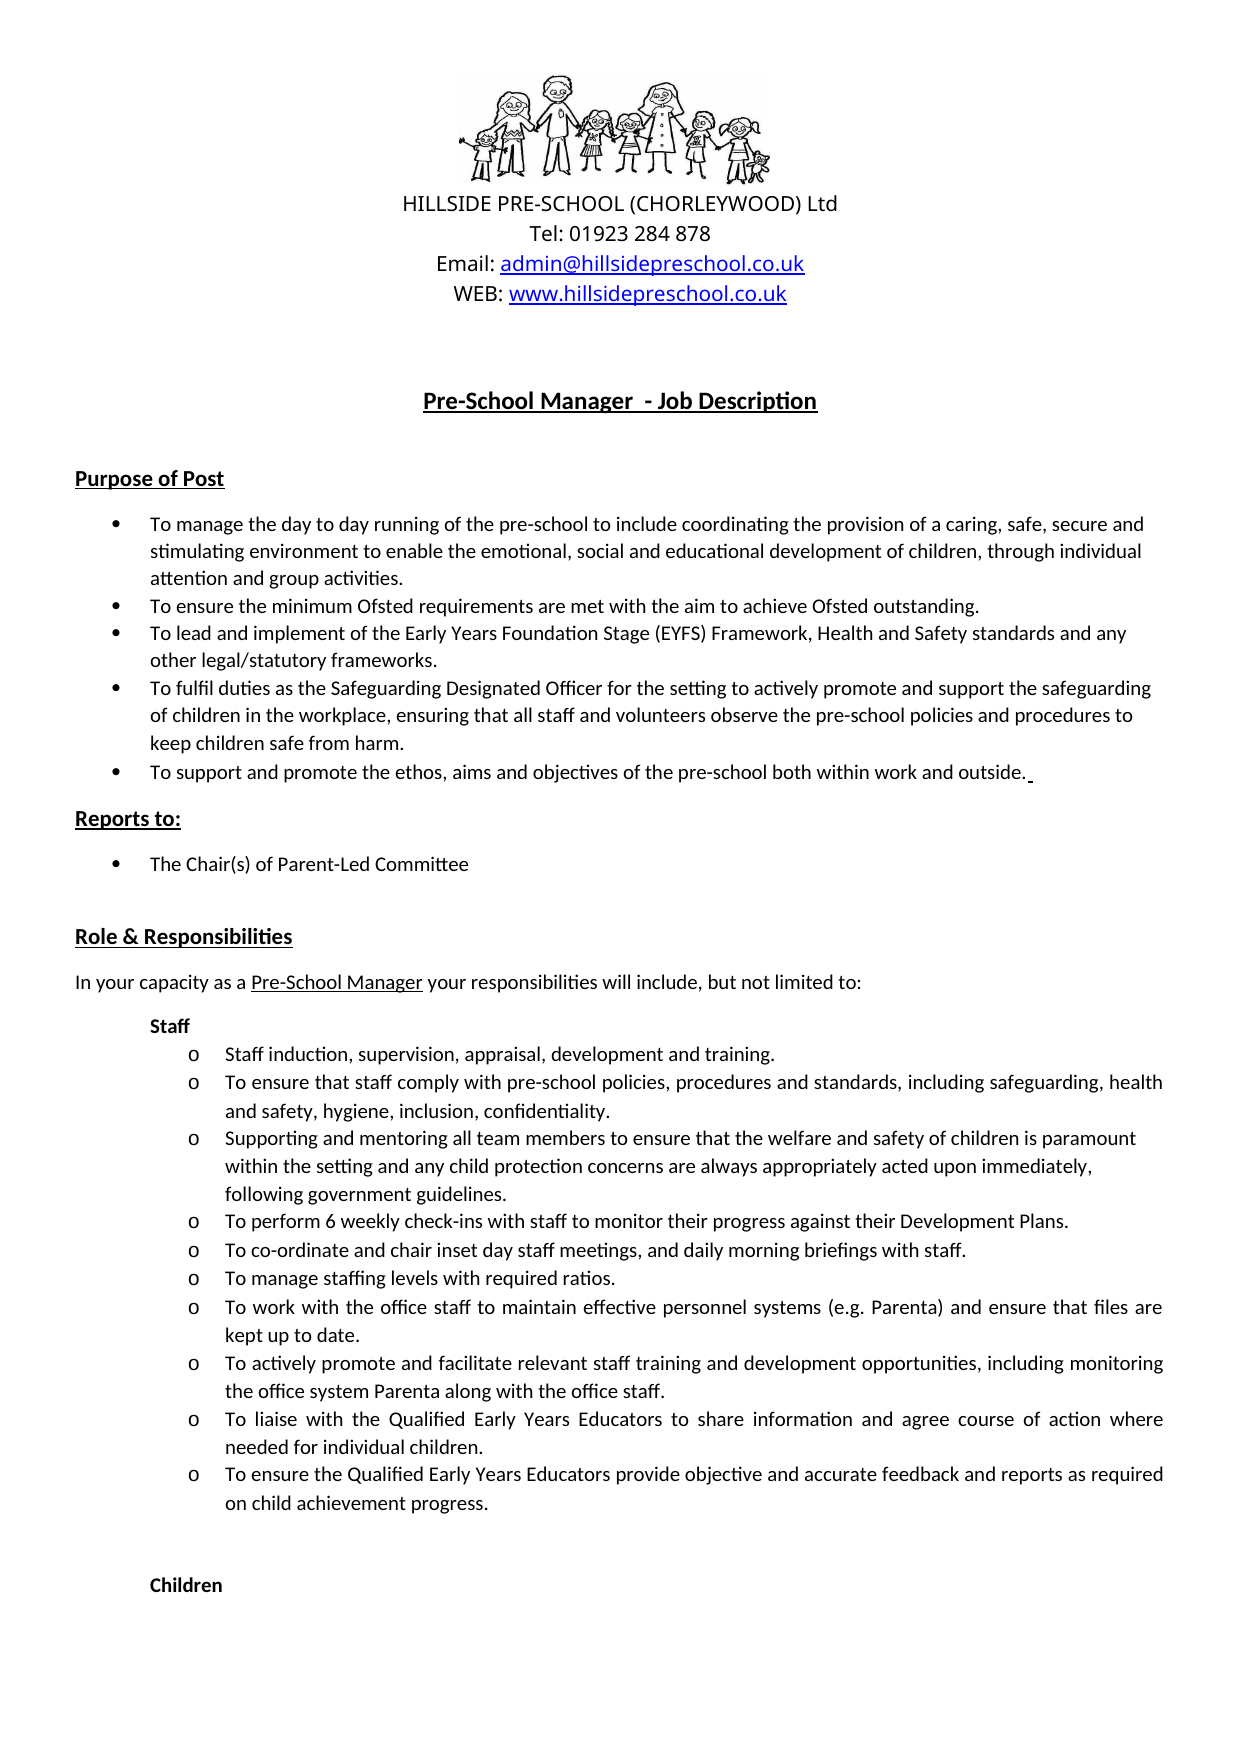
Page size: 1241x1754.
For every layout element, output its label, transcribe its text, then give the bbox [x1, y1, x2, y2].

list To fulfil duties as the Safeguarding Designated Officer for the setting to actively promote and support the safeguarding of children in the workplace, ensuring that all staff and volunteers observe the pre-school policies and procedures to keep children safe from harm. [112, 675, 1165, 755]
picture [459, 73, 771, 188]
list Staff [150, 1013, 1165, 1039]
list To support and promote the ethos, aims and objectives of the pre-school both within work and outside. [112, 757, 1165, 785]
list To ensure that staff comply with pre-school policies, procedures and standards, including safeguarding, health and safety, hygiene, inclusion, confidentiality. [187, 1069, 1165, 1123]
text Purpose of Post [75, 464, 1165, 492]
list To co-ordinate and chair inset day staff meetings, and daily morning briefings with staff. [187, 1237, 1165, 1263]
text Role & Responsibilities [75, 922, 1165, 951]
list To manage staffing levels with required ratios. [187, 1266, 1165, 1292]
text In your capacity as a Pre-School Manager your responsibilities will include, but not limited to: [75, 969, 1165, 995]
list To ensure the minimum Ofsted requirements are met with the aim to achieve Ofsted outstanding. [112, 593, 1165, 618]
list To manage the day to day running of the pre-school to include coordinating the provision of a caring, safe, secure and stimulating environment to enable the emotional, social and educational development of children, through individual attention and group activities. [112, 511, 1165, 591]
list Supporting and mentoring all team members to ensure that the welfare and safety of children is paramount within the setting and any child protection concerns are always appropriately acted upon immediately, following government guidelines. [187, 1125, 1165, 1206]
list To lead and implement of the Early Years Foundation Stage (EYFS) Framework, Health and Safety standards and any other legal/statutory frameworks. [112, 620, 1165, 673]
text Pre-School Manager - Job Description [75, 385, 1165, 416]
list Children [150, 1572, 1165, 1598]
text Reports to: [75, 804, 1165, 832]
list To perform 6 weekly check-ins with staff to monitor their progress against their Development Plans. [187, 1208, 1165, 1235]
list Staff induction, supervision, appraisal, development and training. [187, 1041, 1165, 1067]
list To actively promote and facilitate relevant staff training and development opportunities, including monitoring the office system Parenta along with the office staff. [187, 1350, 1165, 1404]
list The Chair(s) of Parent-Led Committee [112, 851, 1165, 876]
list To ensure the Qualified Early Years Educators provide objective and accurate feedback and reports as required on child achievement progress. [187, 1462, 1165, 1515]
list To work with the office staff to maintain effective personnel systems (e.g. Parenta) and ensure that files are kept up to date. [187, 1294, 1165, 1348]
list To liaise with the Qualified Early Years Educators to share information and agree course of action where needed for individual children. [187, 1406, 1165, 1459]
